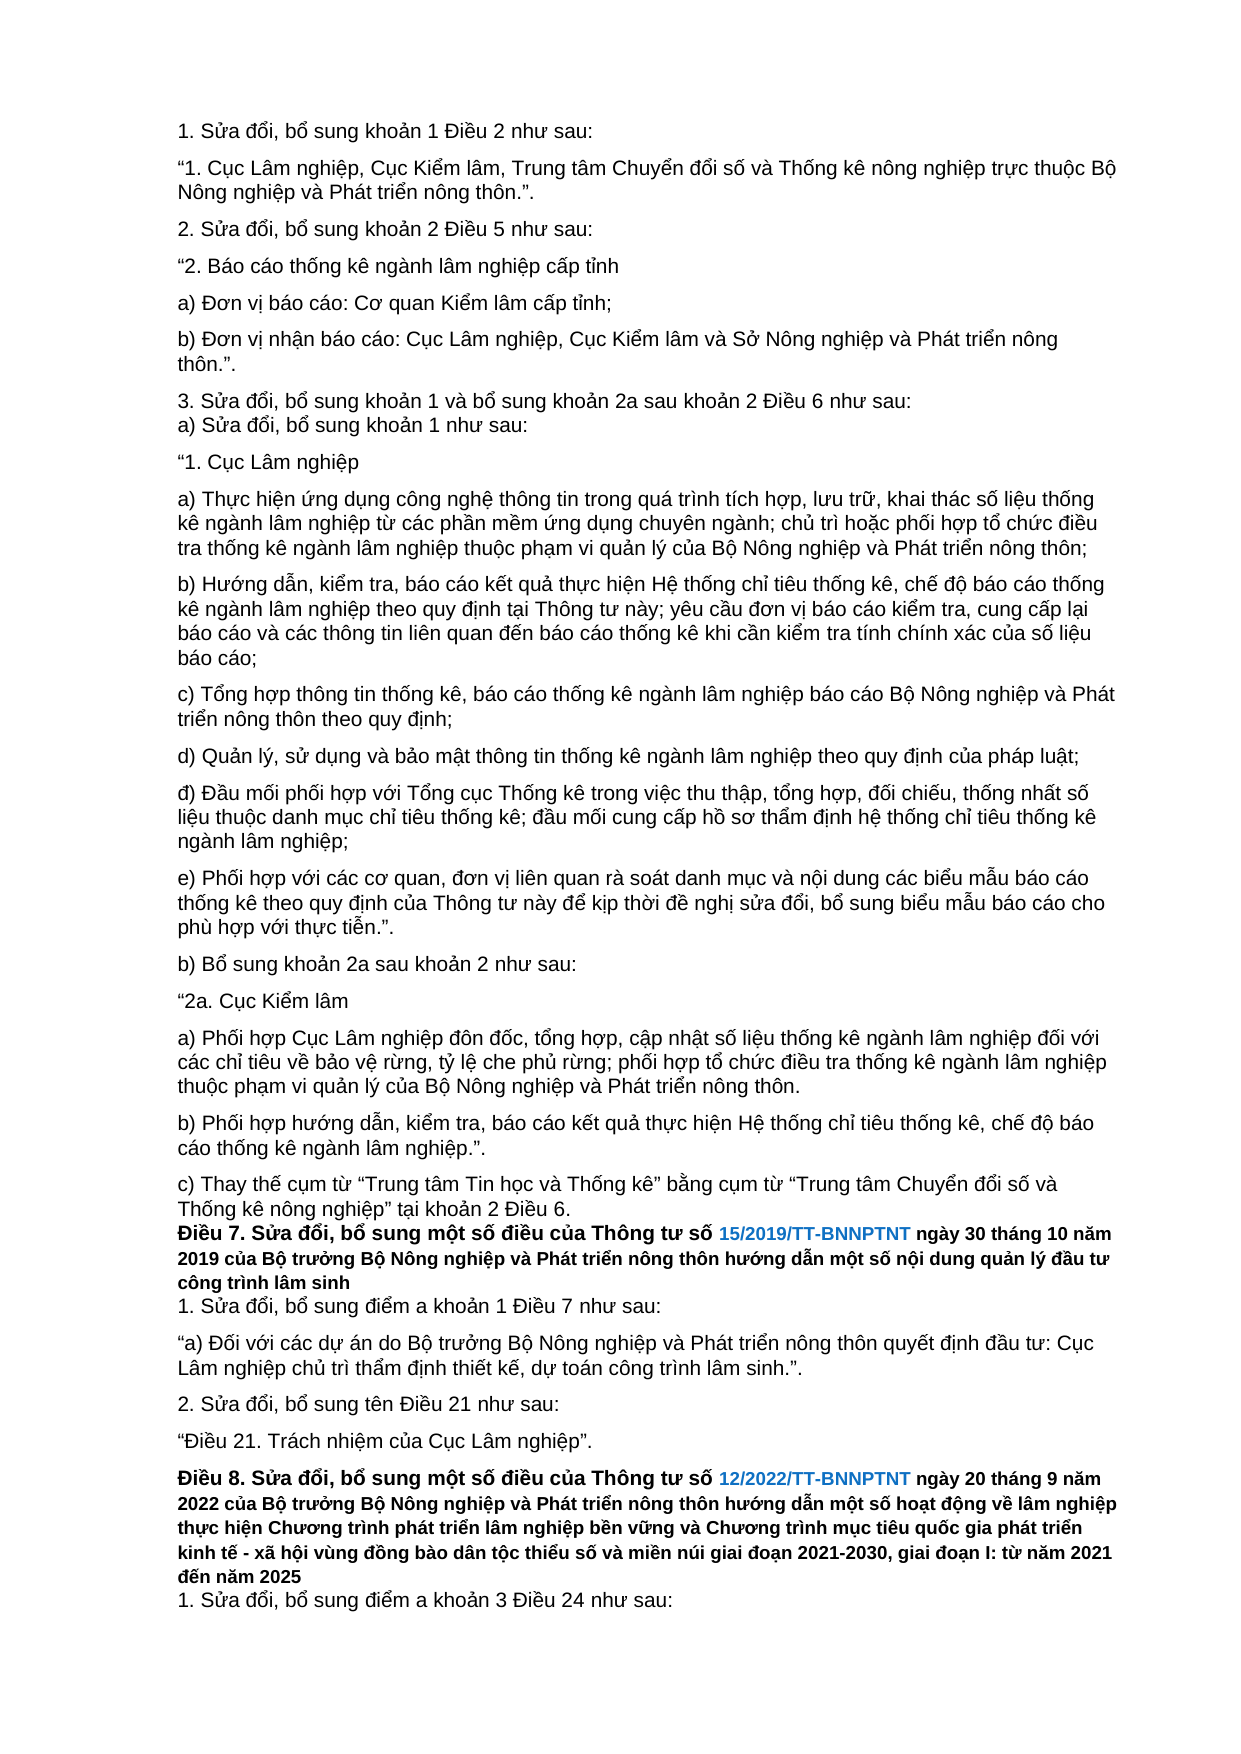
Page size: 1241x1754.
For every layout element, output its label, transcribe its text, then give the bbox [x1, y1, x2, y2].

text a) Phối hợp Cục Lâm nghiệp đôn đốc, tổng hợp, cập nhật số liệu thống kê ngành lâm nghiệp đối với các chỉ tiêu về bảo vệ rừng, tỷ lệ che phủ rừng; phối hợp tổ chức điều tra thống kê ngành lâm nghiệp thuộc phạm vi quản lý của Bộ Nông nghiệp và Phát triển nông thôn. [177, 1025, 1122, 1098]
text 1. Sửa đổi, bổ sung điểm a khoản 1 Điều 7 như sau: [177, 1294, 1122, 1318]
text “2. Báo cáo thống kê ngành lâm nghiệp cấp tỉnh [177, 253, 1122, 277]
text đ) Đầu mối phối hợp với Tổng cục Thống kê trong việc thu thập, tổng hợp, đối chiếu, thống nhất số liệu thuộc danh mục chỉ tiêu thống kê; đầu mối cung cấp hồ sơ thẩm định hệ thống chỉ tiêu thống kê ngành lâm nghiệp; [177, 780, 1122, 853]
text “1. Cục Lâm nghiệp [177, 449, 1122, 474]
text b) Hướng dẫn, kiểm tra, báo cáo kết quả thực hiện Hệ thống chỉ tiêu thống kê, chế độ báo cáo thống kê ngành lâm nghiệp theo quy định tại Thông tư này; yêu cầu đơn vị báo cáo kiểm tra, cung cấp lại báo cáo và các thông tin liên quan đến báo cáo thống kê khi cần kiểm tra tính chính xác của số liệu báo cáo; [177, 572, 1122, 669]
text “Điều 21. Trách nhiệm của Cục Lâm nghiệp”. [177, 1429, 1122, 1453]
text Điều 8. Sửa đổi, bổ sung một số điều của Thông tư số 12/2022/TT-BNNPTNT ngày 20 tháng 9 năm 2022 của Bộ trưởng Bộ Nông nghiệp và Phát triển nông thôn hướng dẫn một số hoạt động về lâm nghiệp thực hiện Chương trình phát triển lâm nghiệp bền vững và Chương trình mục tiêu quốc gia phát triển kinh tế - xã hội vùng đồng bào dân tộc thiểu số và miền núi giai đoạn 2021-2030, giai đoạn I: từ năm 2021 đến năm 2025 [177, 1466, 1122, 1587]
text “1. Cục Lâm nghiệp, Cục Kiểm lâm, Trung tâm Chuyển đổi số và Thống kê nông nghiệp trực thuộc Bộ Nông nghiệp và Phát triển nông thôn.”. [177, 155, 1122, 204]
text a) Thực hiện ứng dụng công nghệ thông tin trong quá trình tích hợp, lưu trữ, khai thác số liệu thống kê ngành lâm nghiệp từ các phần mềm ứng dụng chuyên ngành; chủ trì hoặc phối hợp tổ chức điều tra thống kê ngành lâm nghiệp thuộc phạm vi quản lý của Bộ Nông nghiệp và Phát triển nông thôn; [177, 486, 1122, 559]
text a) Sửa đổi, bổ sung khoản 1 như sau: [177, 412, 1122, 437]
text c) Tổng hợp thông tin thống kê, báo cáo thống kê ngành lâm nghiệp báo cáo Bộ Nông nghiệp và Phát triển nông thôn theo quy định; [177, 682, 1122, 731]
text b) Đơn vị nhận báo cáo: Cục Lâm nghiệp, Cục Kiểm lâm và Sở Nông nghiệp và Phát triển nông thôn.”. [177, 327, 1122, 376]
text “a) Đối với các dự án do Bộ trưởng Bộ Nông nghiệp và Phát triển nông thôn quyết định đầu tư: Cục Lâm nghiệp chủ trì thẩm định thiết kế, dự toán công trình lâm sinh.”. [177, 1331, 1122, 1379]
text Điều 7. Sửa đổi, bổ sung một số điều của Thông tư số 15/2019/TT-BNNPTNT ngày 30 tháng 10 năm 2019 của Bộ trưởng Bộ Nông nghiệp và Phát triển nông thôn hướng dẫn một số nội dung quản lý đầu tư công trình lâm sinh [177, 1221, 1122, 1294]
text e) Phối hợp với các cơ quan, đơn vị liên quan rà soát danh mục và nội dung các biểu mẫu báo cáo thống kê theo quy định của Thông tư này để kịp thời đề nghị sửa đổi, bổ sung biểu mẫu báo cáo cho phù hợp với thực tiễn.”. [177, 866, 1122, 939]
text a) Đơn vị báo cáo: Cơ quan Kiểm lâm cấp tỉnh; [177, 290, 1122, 314]
text “2a. Cục Kiểm lâm [177, 988, 1122, 1012]
text 1. Sửa đổi, bổ sung khoản 1 Điều 2 như sau: [177, 118, 1122, 142]
text d) Quản lý, sử dụng và bảo mật thông tin thống kê ngành lâm nghiệp theo quy định của pháp luật; [177, 743, 1122, 767]
text b) Bổ sung khoản 2a sau khoản 2 như sau: [177, 951, 1122, 976]
text b) Phối hợp hướng dẫn, kiểm tra, báo cáo kết quả thực hiện Hệ thống chỉ tiêu thống kê, chế độ báo cáo thống kê ngành lâm nghiệp.”. [177, 1111, 1122, 1159]
text 2. Sửa đổi, bổ sung khoản 2 Điều 5 như sau: [177, 216, 1122, 241]
text c) Thay thế cụm từ “Trung tâm Tin học và Thống kê” bằng cụm từ “Trung tâm Chuyển đổi số và Thống kê nông nghiệp” tại khoản 2 Điều 6. [177, 1172, 1122, 1221]
text 3. Sửa đổi, bổ sung khoản 1 và bổ sung khoản 2a sau khoản 2 Điều 6 như sau: [177, 388, 1122, 412]
text 2. Sửa đổi, bổ sung tên Điều 21 như sau: [177, 1392, 1122, 1416]
text 1. Sửa đổi, bổ sung điểm a khoản 3 Điều 24 như sau: [177, 1587, 1122, 1612]
